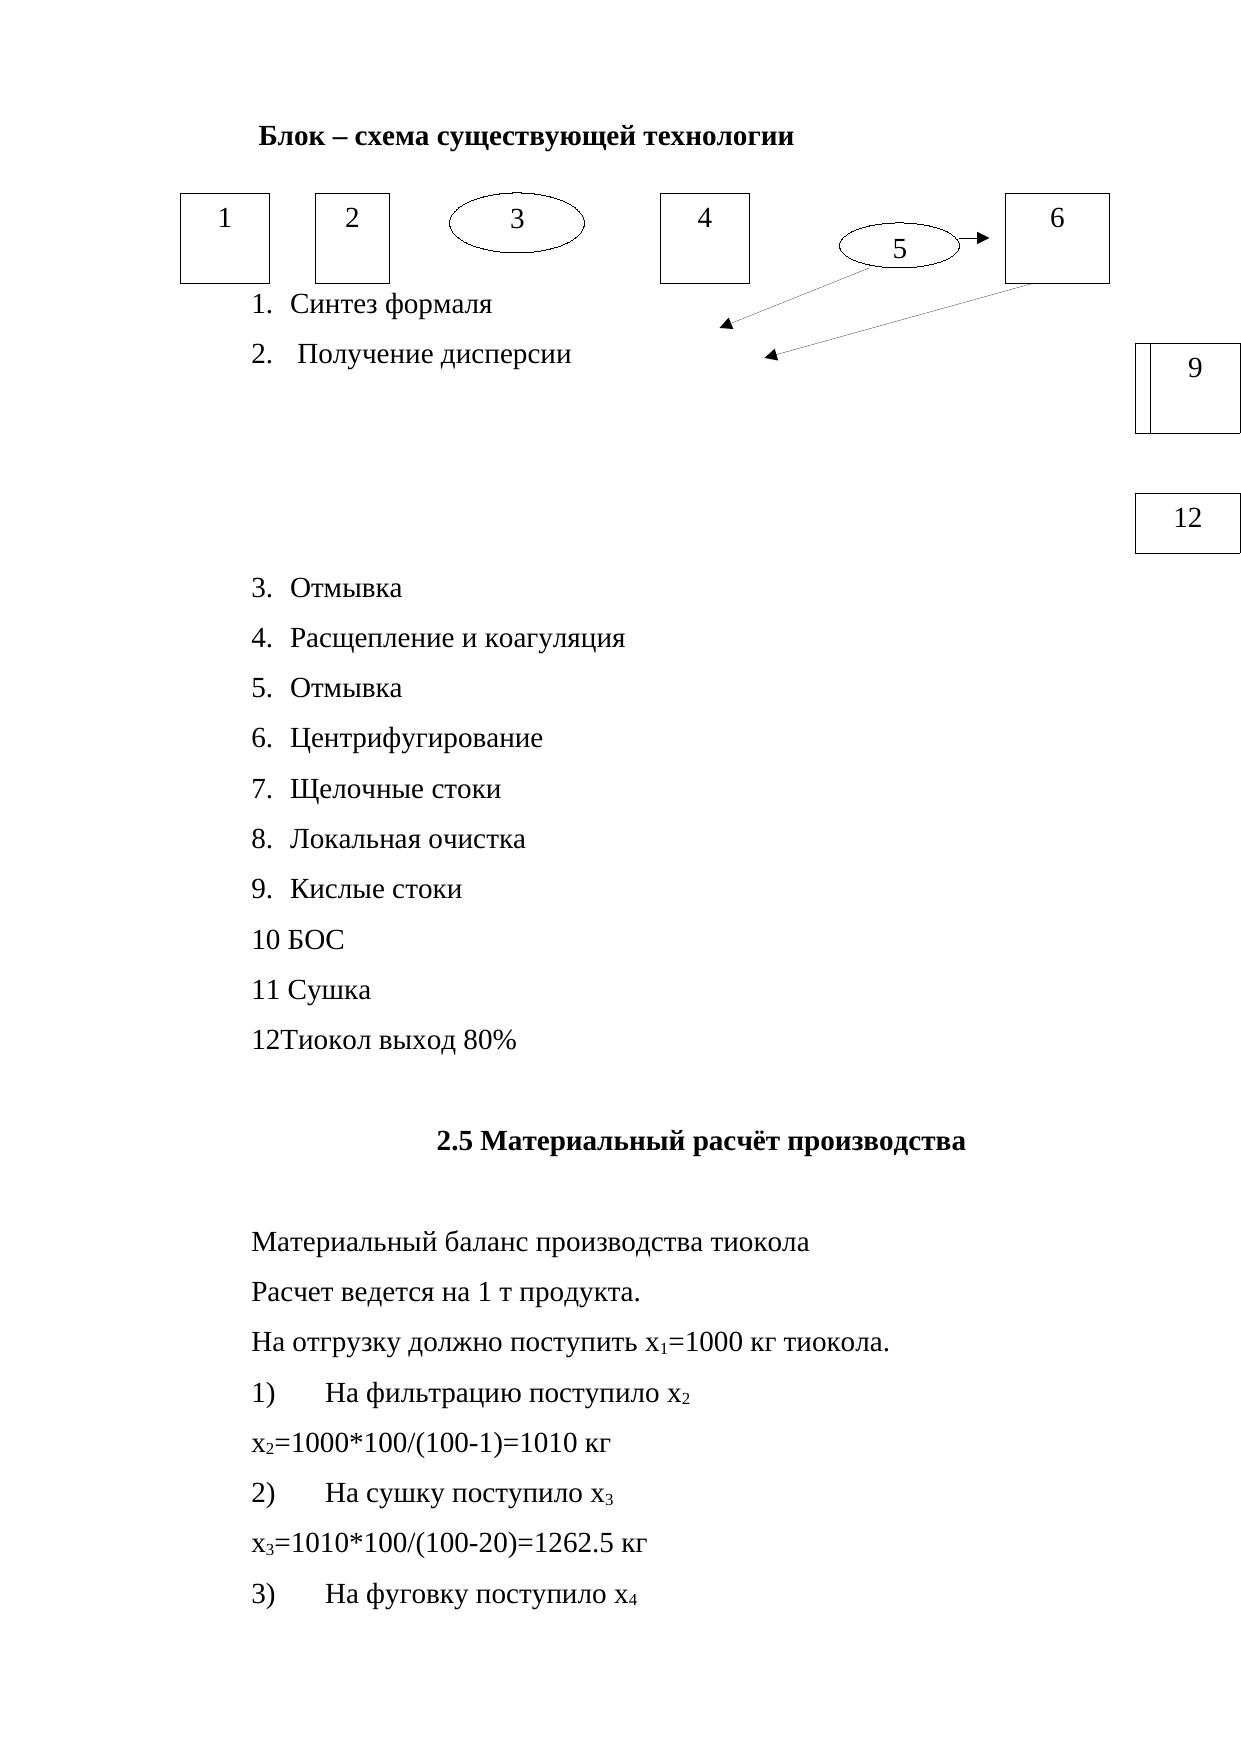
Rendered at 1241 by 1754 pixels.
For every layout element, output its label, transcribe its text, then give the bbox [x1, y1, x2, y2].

list На фильтрацию поступило x2 [177, 1375, 1152, 1408]
list Отмывка [177, 670, 1152, 704]
list На сушку поступило x3 [177, 1475, 1152, 1509]
text На отгрузку должно поступить x1=1000 кг тиокола. [177, 1324, 1152, 1358]
list Кислые стоки [177, 872, 1152, 905]
text 11 Сушка [177, 972, 1152, 1006]
text Расчет ведется на 1 т продукта. [177, 1274, 1152, 1308]
list Локальная очистка [177, 821, 1152, 855]
text 2.5 Материальный расчёт производства [177, 1123, 1152, 1157]
text 12Тиокол выход 80% [177, 1022, 1152, 1056]
list Отмывка [177, 386, 1152, 603]
list Центрифугирование [177, 721, 1152, 754]
text x3=1010*100/(100-20)=1262.5 кг [177, 1526, 1152, 1559]
text 10 БОС [177, 922, 1152, 955]
text Материальный баланс производства тиокола [177, 1224, 1152, 1257]
list Расщепление и коагуляция [177, 620, 1152, 653]
list На фуговку поступило x4 [177, 1576, 1152, 1609]
list Щелочные стоки [177, 771, 1152, 804]
list Получение дисперсии [177, 336, 1152, 370]
list Синтез формаля [177, 168, 1152, 319]
subtitle Блок – схема существующей технологии [177, 118, 1152, 152]
text x2=1000*100/(100-1)=1010 кг [177, 1425, 1152, 1458]
